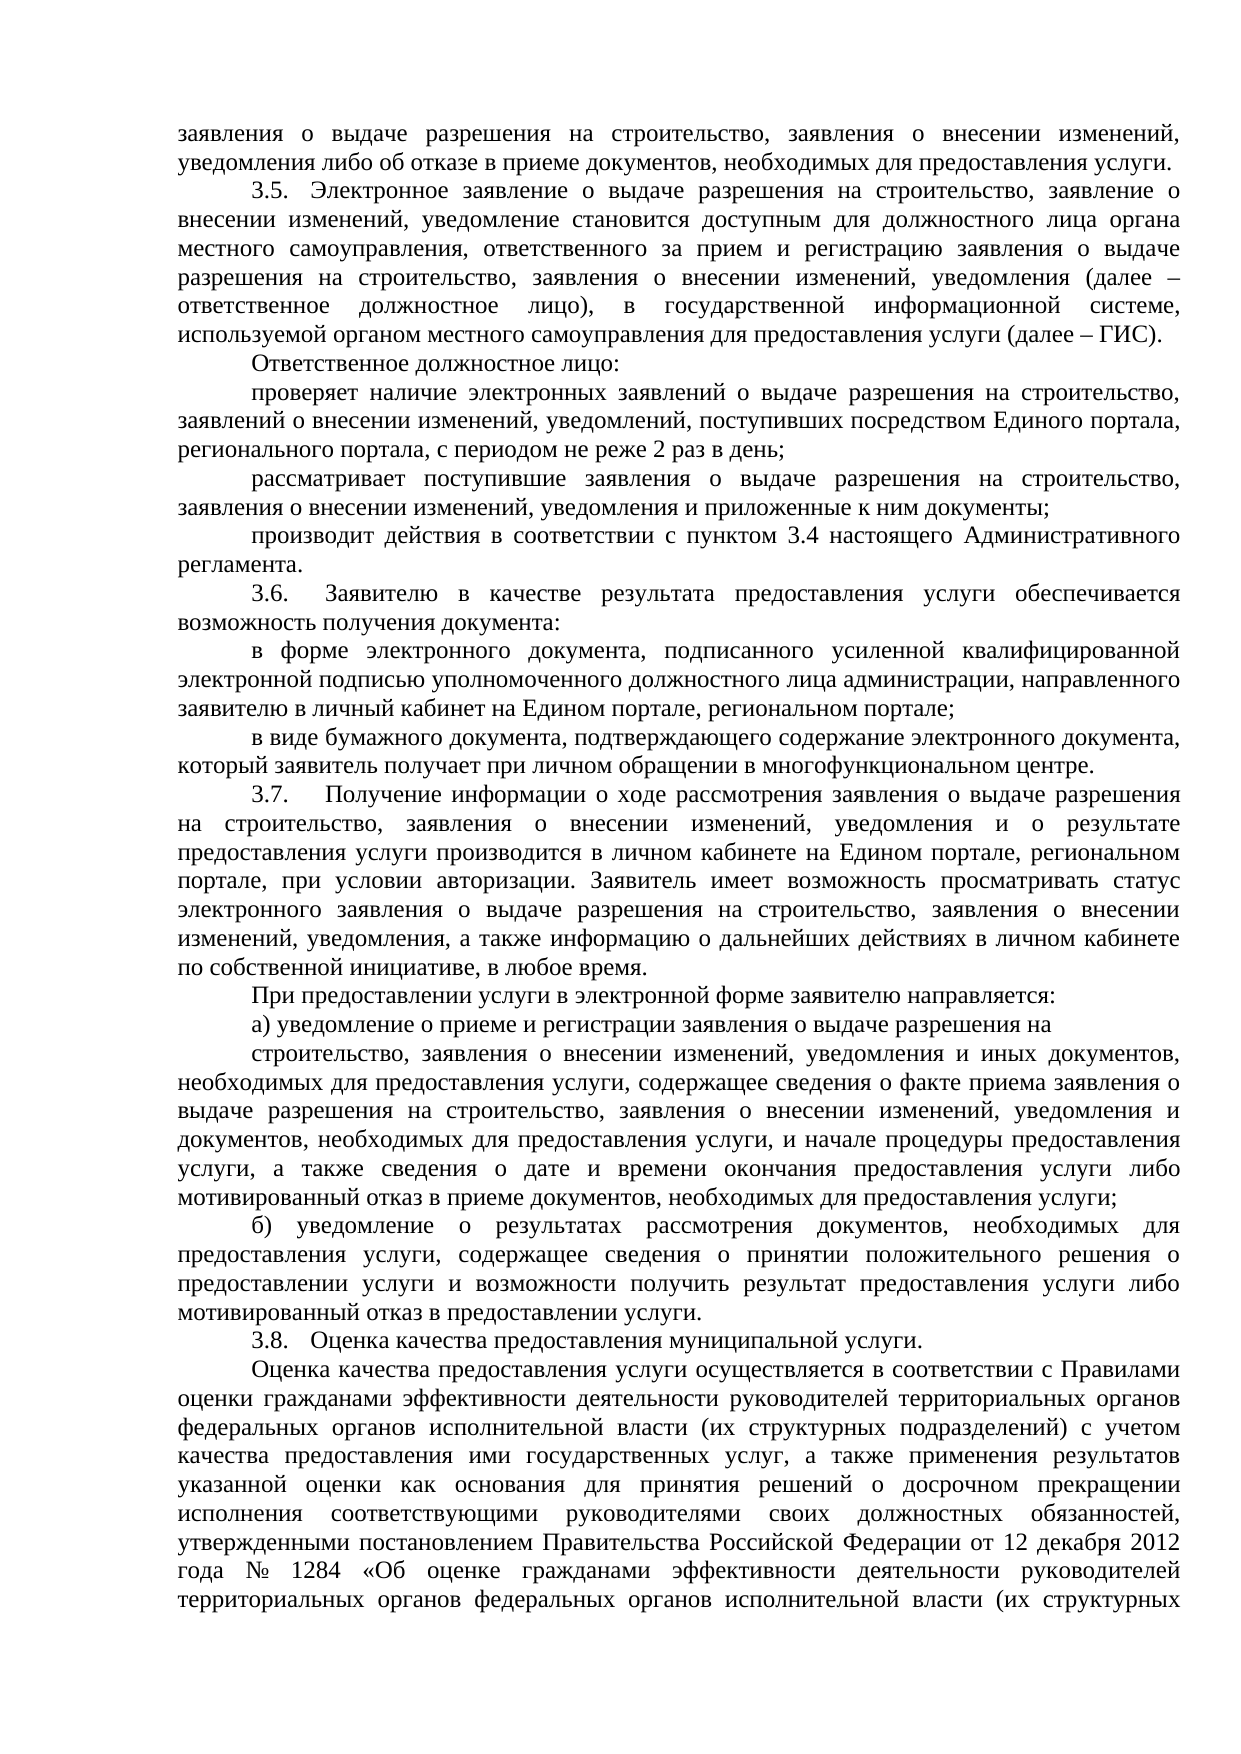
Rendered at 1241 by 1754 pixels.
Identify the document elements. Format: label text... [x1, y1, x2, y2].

text Ответственное должностное лицо: [177, 348, 1181, 377]
text проверяет наличие электронных заявлений о выдаче разрешения на строительство, заявлений о внесении изменений, уведомлений, поступивших посредством Единого портала, регионального портала, с периодом не реже 2 раз в день; [177, 377, 1181, 463]
text При предоставлении услуги в электронной форме заявителю направляется: [177, 981, 1181, 1009]
text а) уведомление о приеме и регистрации заявления о выдаче разрешения на [177, 1009, 1181, 1038]
text строительство, заявления о внесении изменений, уведомления и иных документов, необходимых для предоставления услуги, содержащее сведения о факте приема заявления о выдаче разрешения на строительство, заявления о внесении изменений, уведомления и документов, необходимых для предоставления услуги, и начале процедуры предоставления услуги, а также сведения о дате и времени окончания предоставления услуги либо мотивированный отказ в приеме документов, необходимых для предоставления услуги; [177, 1038, 1181, 1211]
text в виде бумажного документа, подтверждающего содержание электронного документа, который заявитель получает при личном обращении в многофункциональном центре. [177, 722, 1181, 779]
list Электронное заявление о выдаче разрешения на строительство, заявление о внесении изменений, уведомление становится доступным для должностного лица органа местного самоуправления, ответственного за прием и регистрацию заявления о выдаче разрешения на строительство, заявления о внесении изменений, уведомления (далее – ответственное должностное лицо), в государственной информационной системе, используемой органом местного самоуправления для предоставления услуги (далее – ГИС). [177, 176, 1181, 348]
text производит действия в соответствии с пунктом 3.4 настоящего Административного регламента. [177, 521, 1181, 578]
list Оценка качества предоставления муниципальной услуги. [177, 1326, 1181, 1354]
list Получение информации о ходе рассмотрения заявления о выдаче разрешения на строительство, заявления о внесении изменений, уведомления и о результате предоставления услуги производится в личном кабинете на Едином портале, региональном портале, при условии авторизации. Заявитель имеет возможность просматривать статус электронного заявления о выдаче разрешения на строительство, заявления о внесении изменений, уведомления, а также информацию о дальнейших действиях в личном кабинете по собственной инициативе, в любое время. [177, 779, 1181, 981]
text в форме электронного документа, подписанного усиленной квалифицированной электронной подписью уполномоченного должностного лица администрации, направленного заявителю в личный кабинет на Едином портале, региональном портале; [177, 636, 1181, 722]
list Заявителю в качестве результата предоставления услуги обеспечивается возможность получения документа: [177, 578, 1181, 636]
text рассматривает поступившие заявления о выдаче разрешения на строительство, заявления о внесении изменений, уведомления и приложенные к ним документы; [177, 463, 1181, 521]
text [177, 1354, 1181, 1613]
text б) уведомление о результатах рассмотрения документов, необходимых для предоставления услуги, содержащее сведения о принятии положительного решения о предоставлении услуги и возможности получить результат предоставления услуги либо мотивированный отказ в предоставлении услуги. [177, 1211, 1181, 1326]
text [177, 118, 1181, 176]
